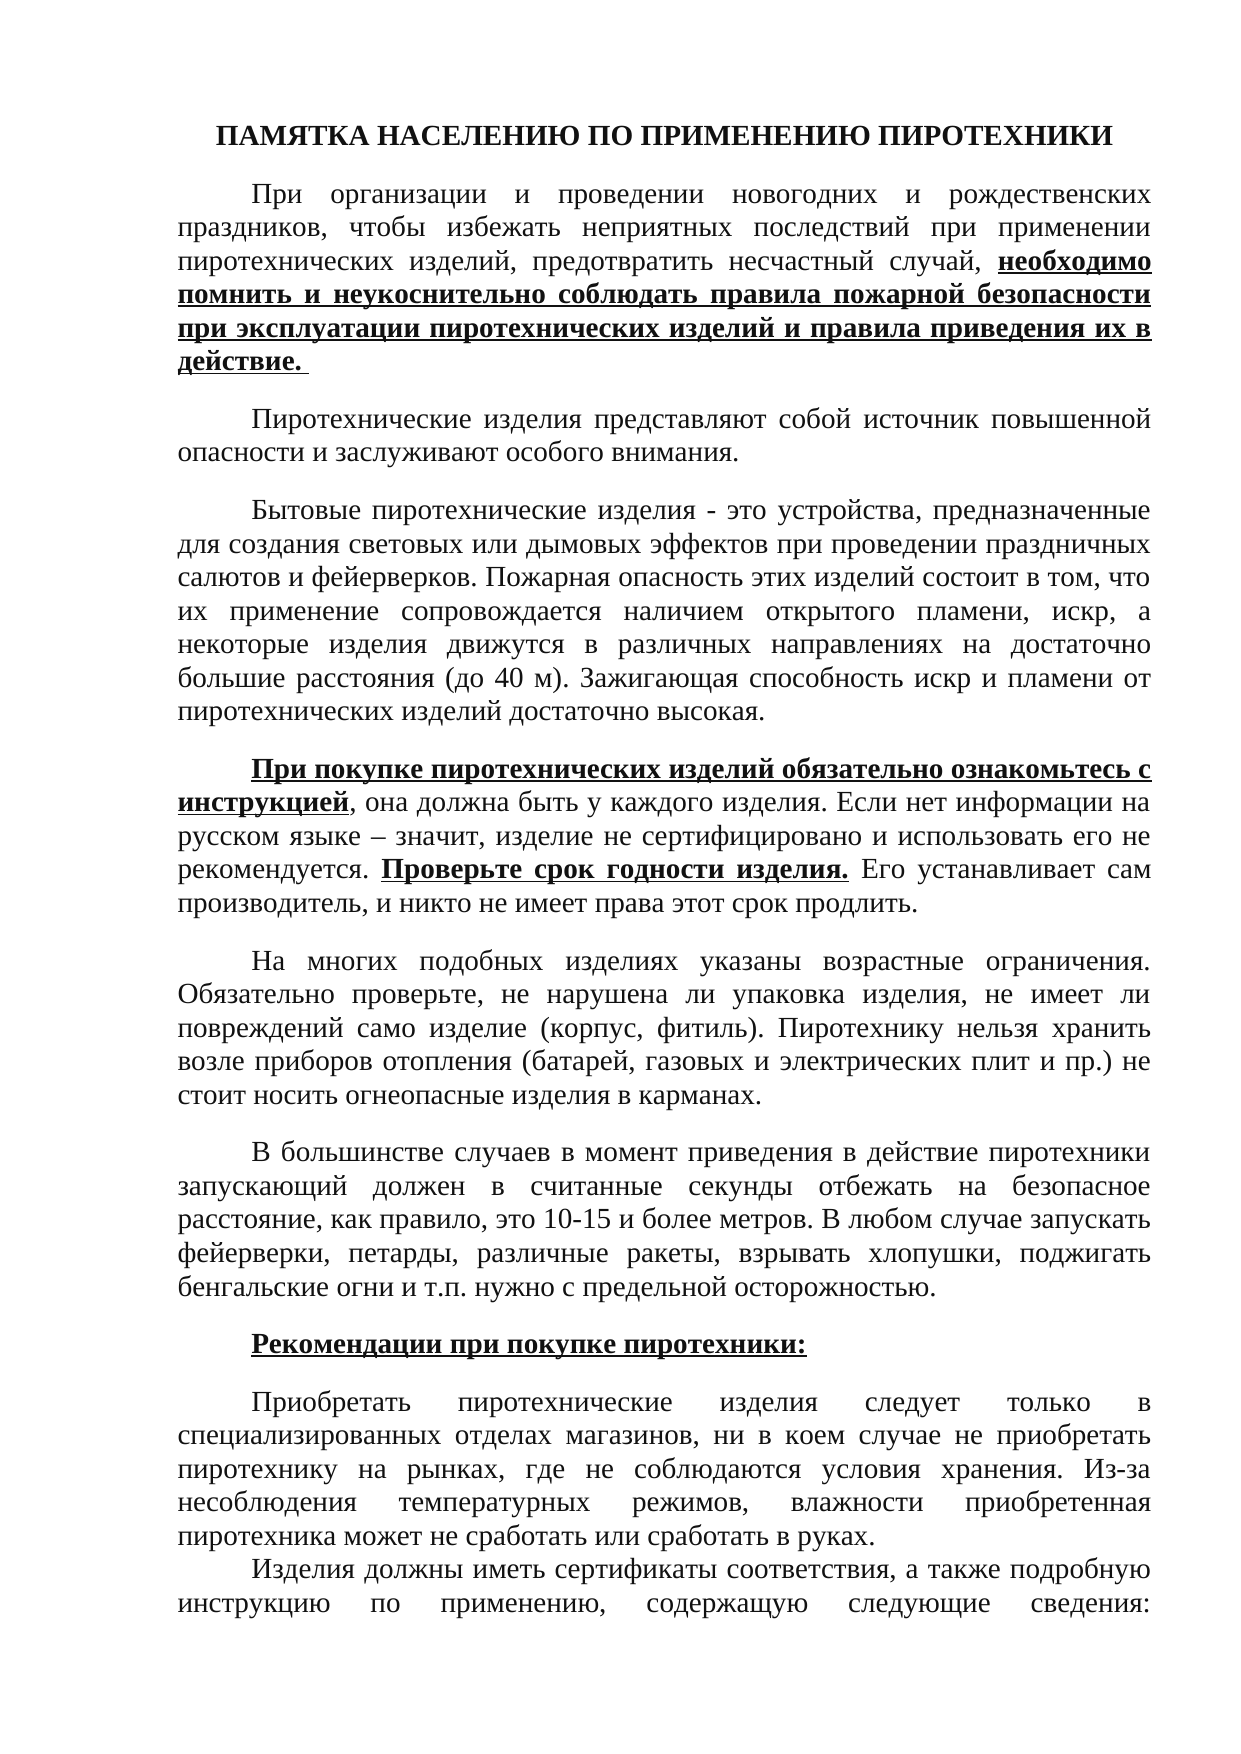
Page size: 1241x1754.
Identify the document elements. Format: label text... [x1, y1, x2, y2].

text В большинстве случаев в момент приведения в действие пиротехники запускающий должен в считанные секунды отбежать на безопасное расстояние, как правило, это 10-15 и более метров. В любом случае запускать фейерверки, петарды, различные ракеты, взрывать хлопушки, поджигать бенгальские огни и т.п. нужно с предельной осторожностью. [177, 1134, 1152, 1302]
text Бытовые пиротехнические изделия - это устройства, предназначенные для создания световых или дымовых эффектов при проведении праздничных салютов и фейерверков. Пожарная опасность этих изделий состоит в том, что их применение сопровождается наличием открытого пламени, искр, а некоторые изделия движутся в различных направлениях на достаточно большие расстояния (до 40 м). Зажигающая способность искр и пламени от пиротехнических изделий достаточно высокая. [177, 492, 1152, 727]
text ПАМЯТКА НАСЕЛЕНИЮ ПО ПРИМЕНЕНИЮ ПИРОТЕХНИКИ [177, 118, 1152, 152]
text Рекомендации при покупке пиротехники: [177, 1326, 1152, 1360]
text Приобретать пиротехнические изделия следует только в специализированных отделах магазинов, ни в коем случае не приобретать пиротехнику на рынках, где не соблюдаются условия хранения. Из-за несоблюдения температурных режимов, влажности приобретенная пиротехника может не сработать или сработать в руках. [177, 1384, 1152, 1552]
text Пиротехнические изделия представляют собой источник повышенной опасности и заслуживают особого внимания. [177, 401, 1152, 468]
text На многих подобных изделиях указаны возрастные ограничения. Обязательно проверьте, не нарушена ли упаковка изделия, не имеет ли повреждений само изделие (корпус, фитиль). Пиротехнику нельзя хранить возле приборов отопления (батарей, газовых и электрических плит и пр.) не стоит носить огнеопасные изделия в карманах. [177, 943, 1152, 1111]
text При покупке пиротехнических изделий обязательно ознакомьтесь с инструкцией, она должна быть у каждого изделия. Если нет информации на русском языке – значит, изделие не сертифицировано и использовать его не рекомендуется. Проверьте срок годности изделия. Его устанавливает сам производитель, и никто не имеет права этот срок продлить. [177, 751, 1152, 919]
text При организации и проведении новогодних и рождественских праздников, чтобы избежать неприятных последствий при применении пиротехнических изделий, предотвратить несчастный случай, необходимо помнить и неукоснительно соблюдать правила пожарной безопасности при эксплуатации пиротехнических изделий и правила приведения их в действие. [177, 176, 1152, 339]
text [177, 1552, 1152, 1619]
text При организации и проведении новогодних и рождественских праздников, чтобы избежать неприятных последствий при применении пиротехнических изделий, предотвратить несчастный случай, необходимо помнить и неукоснительно соблюдать правила пожарной безопасности при эксплуатации пиротехнических изделий и правила приведения их в действие. [177, 340, 1152, 377]
